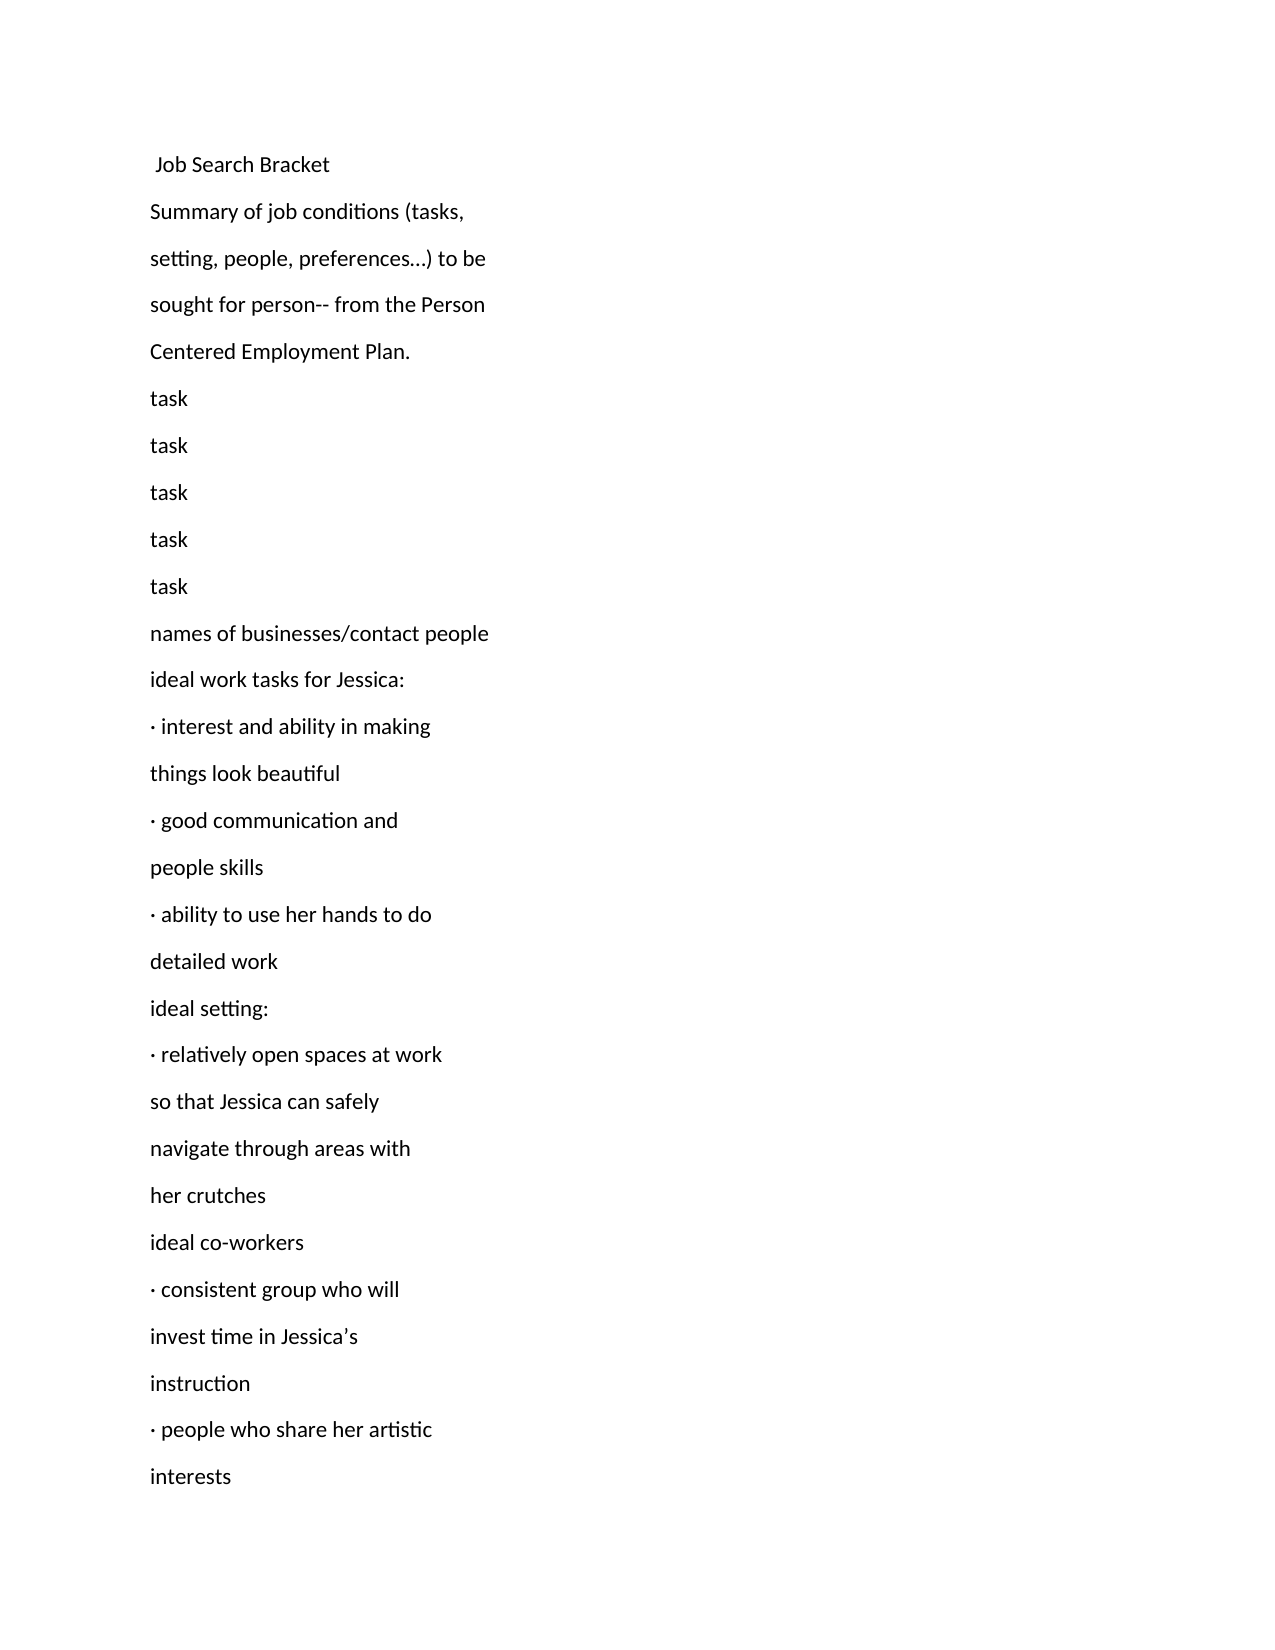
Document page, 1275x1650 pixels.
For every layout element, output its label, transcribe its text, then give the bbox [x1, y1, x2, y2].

text sought for person-- from the Person [150, 291, 1125, 319]
text invest time in Jessica’s [150, 1322, 1125, 1350]
text ideal co-workers [150, 1228, 1125, 1256]
text things look beautiful [150, 759, 1125, 787]
text interests [150, 1462, 1125, 1491]
text task [150, 525, 1125, 553]
text ideal setting: [150, 994, 1125, 1022]
text · interest and ability in making [150, 712, 1125, 741]
text navigate through areas with [150, 1134, 1125, 1162]
text · relatively open spaces at work [150, 1041, 1125, 1069]
text task [150, 431, 1125, 459]
text instruction [150, 1369, 1125, 1397]
text task [150, 572, 1125, 600]
text her crutches [150, 1181, 1125, 1209]
text task [150, 384, 1125, 412]
text · people who share her artistic [150, 1416, 1125, 1444]
text names of businesses/contact people [150, 619, 1125, 647]
text task [150, 478, 1125, 506]
text so that Jessica can safely [150, 1087, 1125, 1116]
text · ability to use her hands to do [150, 900, 1125, 928]
text Summary of job conditions (tasks, [150, 197, 1125, 225]
text ideal work tasks for Jessica: [150, 666, 1125, 694]
text · good communication and [150, 806, 1125, 834]
text · consistent group who will [150, 1275, 1125, 1303]
text Centered Employment Plan. [150, 337, 1125, 366]
text detailed work [150, 947, 1125, 975]
text setting, people, preferences…) to be [150, 244, 1125, 272]
text people skills [150, 853, 1125, 881]
text Job Search Bracket [150, 150, 1125, 178]
